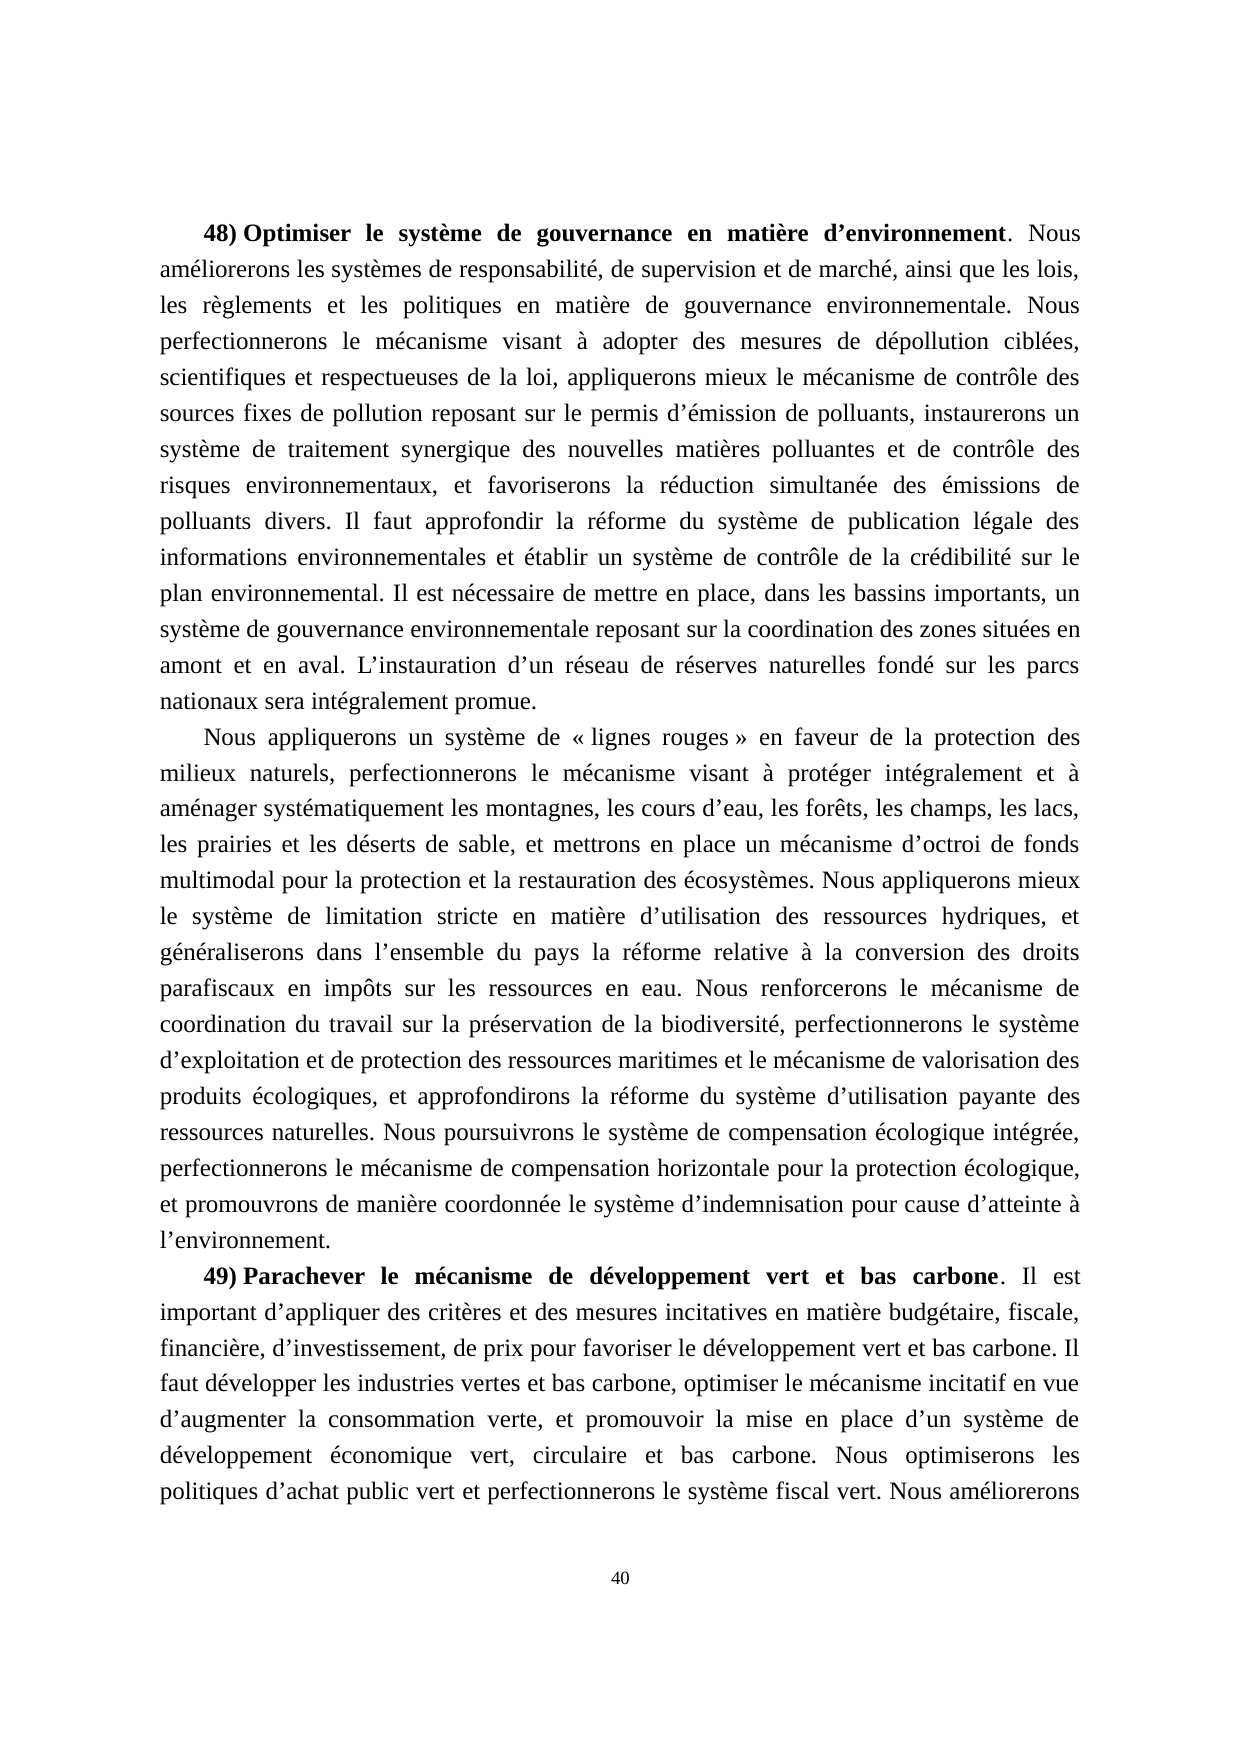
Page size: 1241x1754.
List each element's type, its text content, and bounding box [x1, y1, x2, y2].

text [159, 1261, 1081, 1505]
text Nous appliquerons un système de « lignes rouges » en faveur de la protection des milieux naturels, perfectionnerons le mécanisme visant à protéger intégralement et à aménager systématiquement les montagnes, les cours d’eau, les forêts, les champs, les lacs, les prairies et les déserts de sable, et mettrons en place un mécanisme d’octroi de fonds multimodal pour la protection et la restauration des écosystèmes. Nous appliquerons mieux le système de limitation stricte en matière d’utilisation des ressources hydriques, et généraliserons dans l’ensemble du pays la réforme relative à la conversion des droits parafiscaux en impôts sur les ressources en eau. Nous renforcerons le mécanisme de coordination du travail sur la préservation de la biodiversité, perfectionnerons le système d’exploitation et de protection des ressources maritimes et le mécanisme de valorisation des produits écologiques, et approfondirons la réforme du système d’utilisation payante des ressources naturelles. Nous poursuivrons le système de compensation écologique intégrée, perfectionnerons le mécanisme de compensation horizontale pour la protection écologique, et promouvrons de manière coordonnée le système d’indemnisation pour cause d’atteinte à l’environnement. [159, 722, 1081, 1253]
text 48) Optimiser le système de gouvernance en matière d’environnement. Nous améliorerons les systèmes de responsabilité, de supervision et de marché, ainsi que les lois, les règlements et les politiques en matière de gouvernance environnementale. Nous perfectionnerons le mécanisme visant à adopter des mesures de dépollution ciblées, scientifiques et respectueuses de la loi, appliquerons mieux le mécanisme de contrôle des sources fixes de pollution reposant sur le permis d’émission de polluants, instaurerons un système de traitement synergique des nouvelles matières polluantes et de contrôle des risques environnementaux, et favoriserons la réduction simultanée des émissions de polluants divers. Il faut approfondir la réforme du système de publication légale des informations environnementales et établir un système de contrôle de la crédibilité sur le plan environnemental. Il est nécessaire de mettre en place, dans les bassins importants, un système de gouvernance environnementale reposant sur la coordination des zones situées en amont et en aval. L’instauration d’un réseau de réserves naturelles fondé sur les parcs nationaux sera intégralement promue. [159, 218, 1081, 714]
